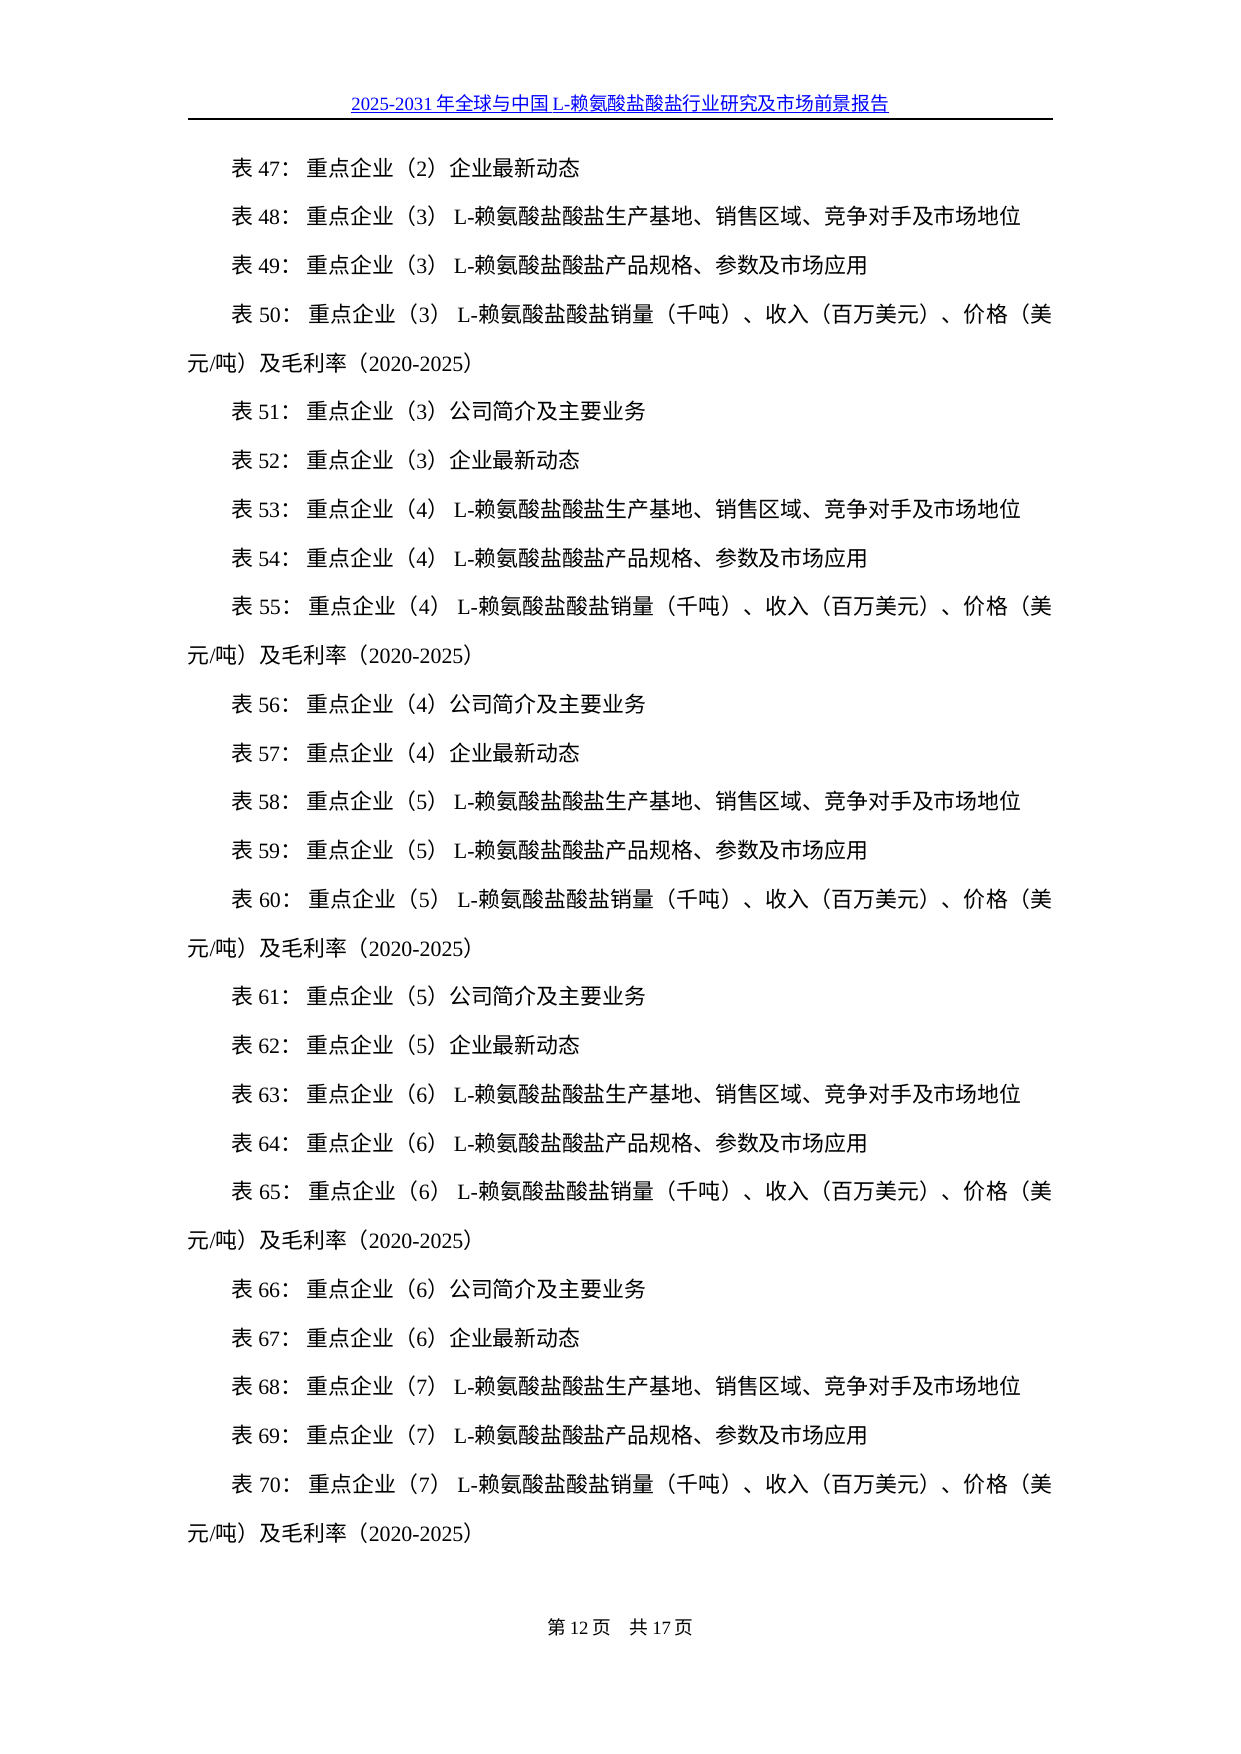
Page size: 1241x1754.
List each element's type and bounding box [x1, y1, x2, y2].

text [187, 150, 1053, 1548]
